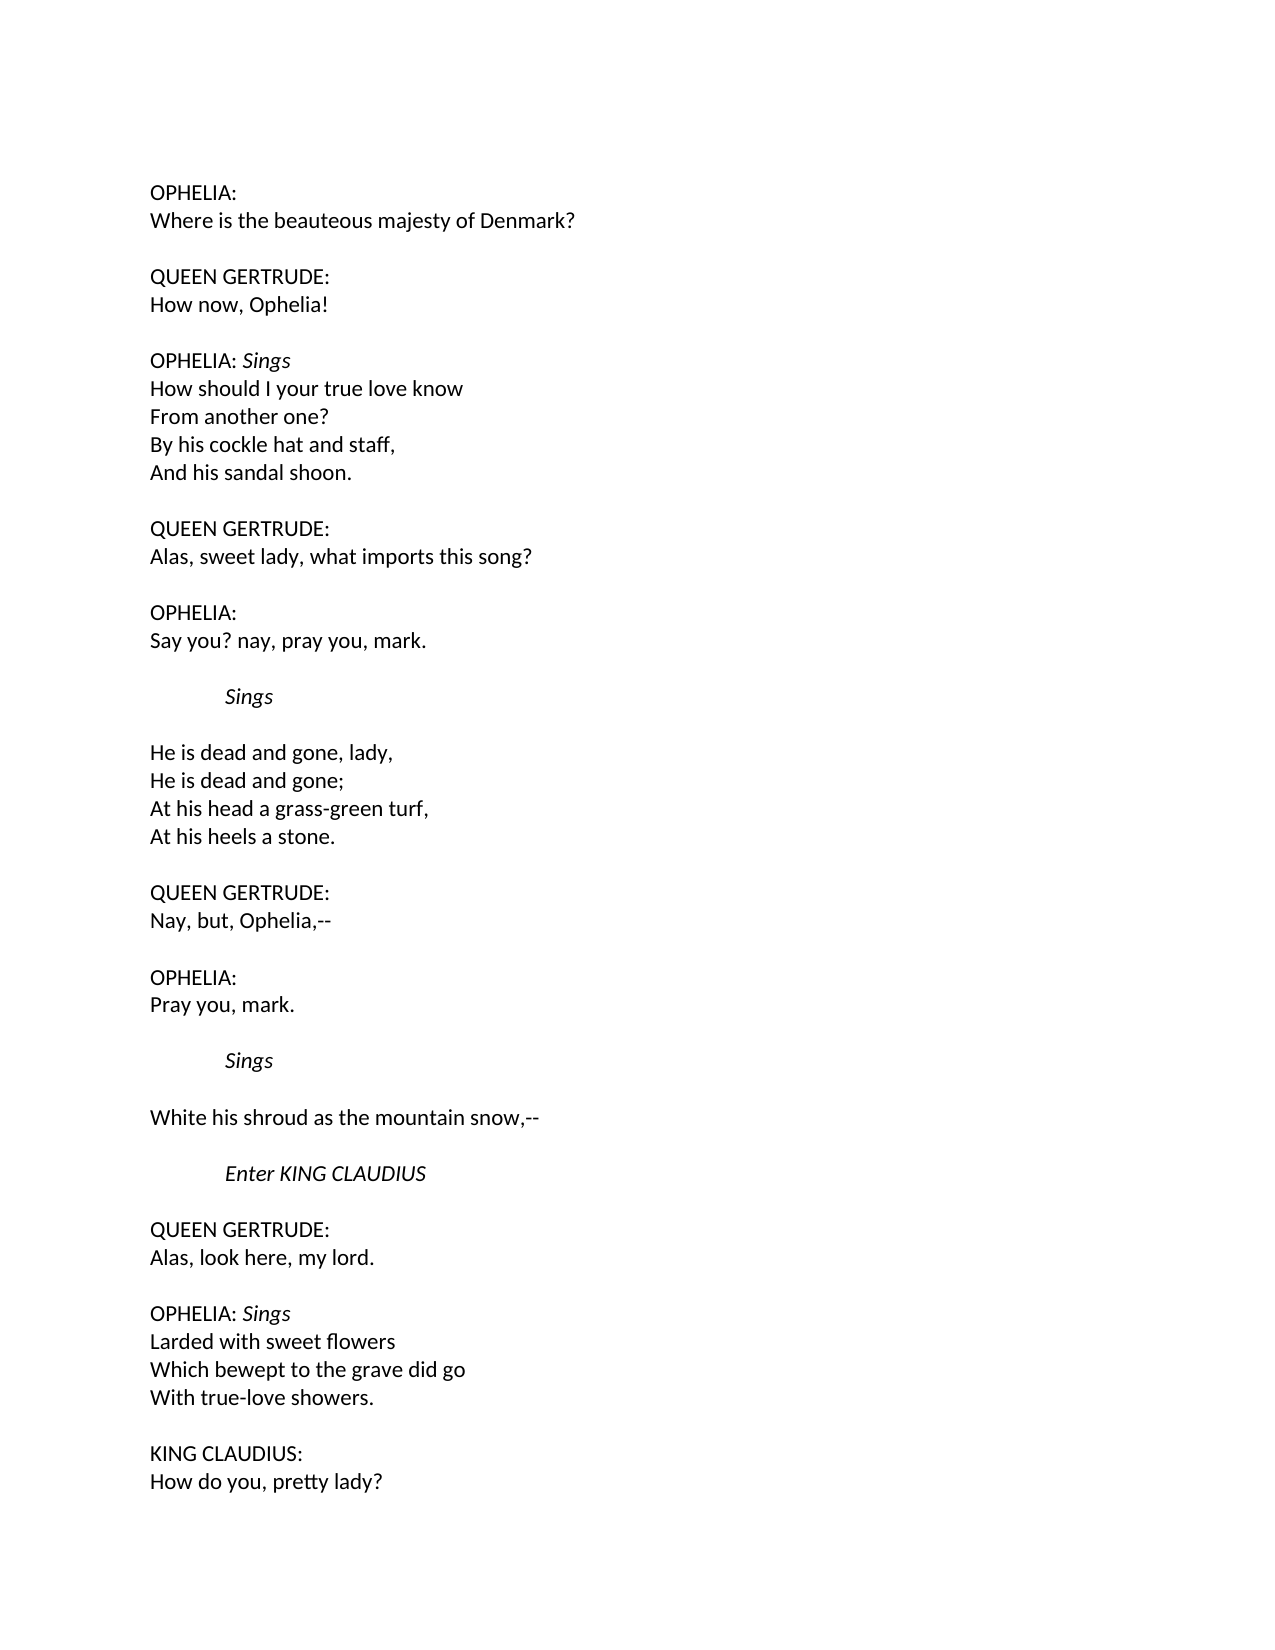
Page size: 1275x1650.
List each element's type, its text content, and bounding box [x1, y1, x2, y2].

text Sings [225, 1047, 1062, 1075]
text Say you? nay, pray you, mark. [150, 626, 1062, 654]
text Larded with sweet flowers [150, 1327, 1062, 1355]
text From another one? [150, 402, 1062, 430]
text Which bewept to the grave did go [150, 1355, 1062, 1383]
text OPHELIA: [150, 598, 1125, 626]
text And his sandal shoon. [150, 458, 1062, 486]
text KING CLAUDIUS: [150, 1439, 1125, 1467]
text Alas, look here, my lord. [150, 1243, 1062, 1271]
text OPHELIA: Sings [150, 1299, 1125, 1327]
text By his cockle hat and staff, [150, 430, 1062, 458]
text With true-love showers. [150, 1383, 1062, 1411]
text Enter KING CLAUDIUS [225, 1159, 1062, 1187]
text Nay, but, Ophelia,-- [150, 907, 1062, 934]
text He is dead and gone, lady, [150, 738, 1062, 766]
text QUEEN GERTRUDE: [150, 1215, 1125, 1243]
text How should I your true love know [150, 374, 1062, 402]
text Where is the beauteous majesty of Denmark? [150, 206, 1062, 234]
text How do you, pretty lady? [150, 1467, 1062, 1495]
text At his head a grass-green turf, [150, 794, 1062, 822]
text How now, Ophelia! [150, 290, 1062, 318]
text OPHELIA: [150, 963, 1125, 991]
text OPHELIA: [150, 178, 1125, 206]
text He is dead and gone; [150, 766, 1062, 794]
text Pray you, mark. [150, 991, 1062, 1019]
text Alas, sweet lady, what imports this song? [150, 542, 1062, 570]
text Sings [225, 682, 1062, 710]
text White his shroud as the mountain snow,-- [150, 1103, 1062, 1131]
text OPHELIA: Sings [150, 346, 1125, 374]
text QUEEN GERTRUDE: [150, 262, 1125, 290]
text At his heels a stone. [150, 822, 1062, 851]
text QUEEN GERTRUDE: [150, 878, 1125, 907]
text QUEEN GERTRUDE: [150, 514, 1125, 542]
